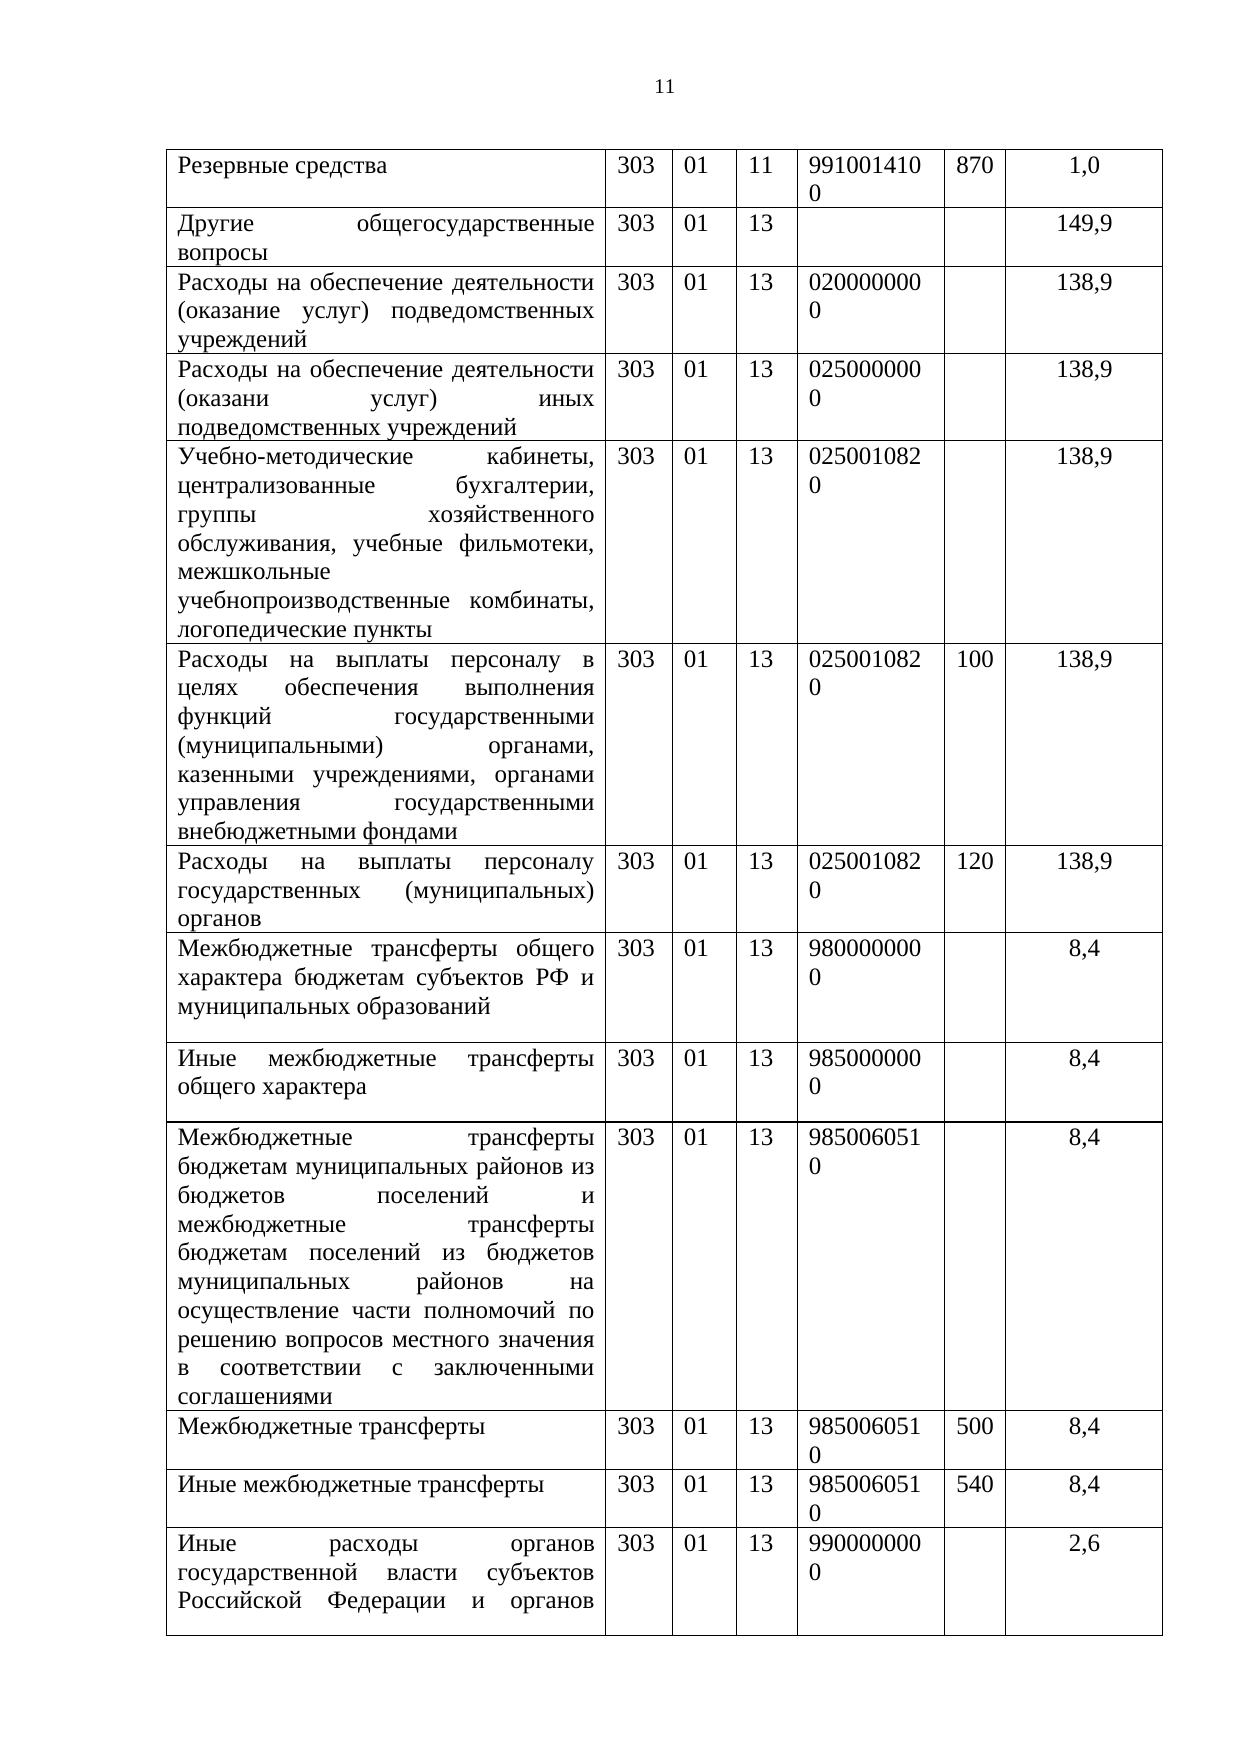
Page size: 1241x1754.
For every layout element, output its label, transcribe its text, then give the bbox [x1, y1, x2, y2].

table_cell 870 [945, 150, 1005, 207]
table_cell 13 [737, 933, 797, 1042]
table_cell 13 [737, 1528, 797, 1635]
table_cell 8,4 [1006, 1470, 1162, 1527]
table_cell [945, 208, 1005, 266]
table_cell [945, 1528, 1005, 1635]
table_cell 138,9 [1006, 846, 1162, 932]
table_cell 138,9 [1006, 441, 1162, 643]
table_cell 100 [945, 644, 1005, 845]
table_cell 0200000000 [798, 267, 944, 353]
table_cell 138,9 [1006, 267, 1162, 353]
table_cell 01 [673, 1123, 736, 1410]
table_cell 13 [737, 1411, 797, 1468]
table_cell Расходы на обеспечение деятельности (оказани услуг) иных подведомственных учреждений [167, 354, 605, 440]
table_cell 303 [606, 150, 672, 207]
table_cell 01 [673, 1043, 736, 1121]
table_cell 01 [673, 354, 736, 440]
table_cell 303 [606, 1411, 672, 1468]
table_cell 303 [606, 1470, 672, 1527]
table_cell Иные межбюджетные трансферты [167, 1470, 605, 1527]
table_cell 2,6 [1006, 1528, 1162, 1635]
table_cell Межбюджетные трансферты [167, 1411, 605, 1468]
table_cell 500 [945, 1411, 1005, 1468]
table_cell 8,4 [1006, 1043, 1162, 1121]
table_cell 303 [606, 441, 672, 643]
table_cell 0250010820 [798, 441, 944, 643]
table_cell [945, 1123, 1005, 1410]
table_cell [798, 208, 944, 266]
table_cell 303 [606, 1123, 672, 1410]
table_cell [945, 933, 1005, 1042]
table_cell Иные межбюджетные трансферты общего характера [167, 1043, 605, 1121]
table_cell Другие общегосударственные вопросы [167, 208, 605, 266]
table_cell 01 [673, 1528, 736, 1635]
table_cell 8,4 [1006, 1123, 1162, 1410]
table_cell 9900000000 [798, 1528, 944, 1635]
table_cell 9850060510 [798, 1123, 944, 1410]
table_cell Расходы на выплаты персоналу государственных (муниципальных) органов [167, 846, 605, 932]
table_cell [945, 441, 1005, 643]
table_cell [945, 267, 1005, 353]
table_cell 01 [673, 150, 736, 207]
table_cell 01 [673, 208, 736, 266]
table_cell 13 [737, 1470, 797, 1527]
table_cell 138,9 [1006, 644, 1162, 845]
table_cell 0250010820 [798, 846, 944, 932]
table_cell 149,9 [1006, 208, 1162, 266]
table_cell Учебно-методические кабинеты, централизованные бухгалтерии, группы хозяйственного обслуживания, учебные фильмотеки, межшкольные учебнопроизводственные комбинаты, логопедические пункты [167, 441, 605, 643]
table_cell 13 [737, 267, 797, 353]
table_cell 9850000000 [798, 1043, 944, 1121]
table_cell 9800000000 [798, 933, 944, 1042]
table_cell 303 [606, 644, 672, 845]
table_cell 01 [673, 644, 736, 845]
table_cell 138,9 [1006, 354, 1162, 440]
table_cell 8,4 [1006, 933, 1162, 1042]
table_cell 9850060510 [798, 1470, 944, 1527]
table_cell 01 [673, 1470, 736, 1527]
table_cell 13 [737, 354, 797, 440]
table_cell Межбюджетные трансферты бюджетам муниципальных районов из бюджетов поселений и межбюджетные трансферты бюджетам поселений из бюджетов муниципальных районов на осуществление части полномочий по решению вопросов местного значения в соответствии с заключенными соглашениями [167, 1123, 605, 1410]
table_cell 01 [673, 1411, 736, 1468]
table_cell [945, 1043, 1005, 1121]
table_cell Расходы на выплаты персоналу в целях обеспечения выполнения функций государственными (муниципальными) органами, казенными учреждениями, органами управления государственными внебюджетными фондами [167, 644, 605, 845]
table_cell 13 [737, 1043, 797, 1121]
table_cell 8,4 [1006, 1411, 1162, 1468]
table_cell 303 [606, 267, 672, 353]
table_cell 9910014100 [798, 150, 944, 207]
table_cell 303 [606, 208, 672, 266]
table_cell 303 [606, 354, 672, 440]
table_cell 01 [673, 441, 736, 643]
table_cell Резервные средства [167, 150, 605, 207]
table_cell Расходы на обеспечение деятельности (оказание услуг) подведомственных учреждений [167, 267, 605, 353]
table_cell 01 [673, 933, 736, 1042]
table_cell 13 [737, 208, 797, 266]
table_cell 303 [606, 846, 672, 932]
table_cell 9850060510 [798, 1411, 944, 1468]
table_cell 13 [737, 1123, 797, 1410]
table_cell Межбюджетные трансферты общего характера бюджетам субъектов РФ и муниципальных образований [167, 933, 605, 1042]
table_cell 120 [945, 846, 1005, 932]
table_cell [945, 354, 1005, 440]
table_cell 0250010820 [798, 644, 944, 845]
table_cell 303 [606, 1528, 672, 1635]
table_cell 13 [737, 846, 797, 932]
table_cell 11 [737, 150, 797, 207]
table_cell 13 [737, 644, 797, 845]
table_cell 303 [606, 1043, 672, 1121]
table_cell 0250000000 [798, 354, 944, 440]
table_cell 01 [673, 846, 736, 932]
table_cell 1,0 [1006, 150, 1162, 207]
table_cell 13 [737, 441, 797, 643]
table_cell 303 [606, 933, 672, 1042]
table_cell 540 [945, 1470, 1005, 1527]
table_cell 01 [673, 267, 736, 353]
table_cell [167, 1528, 605, 1635]
